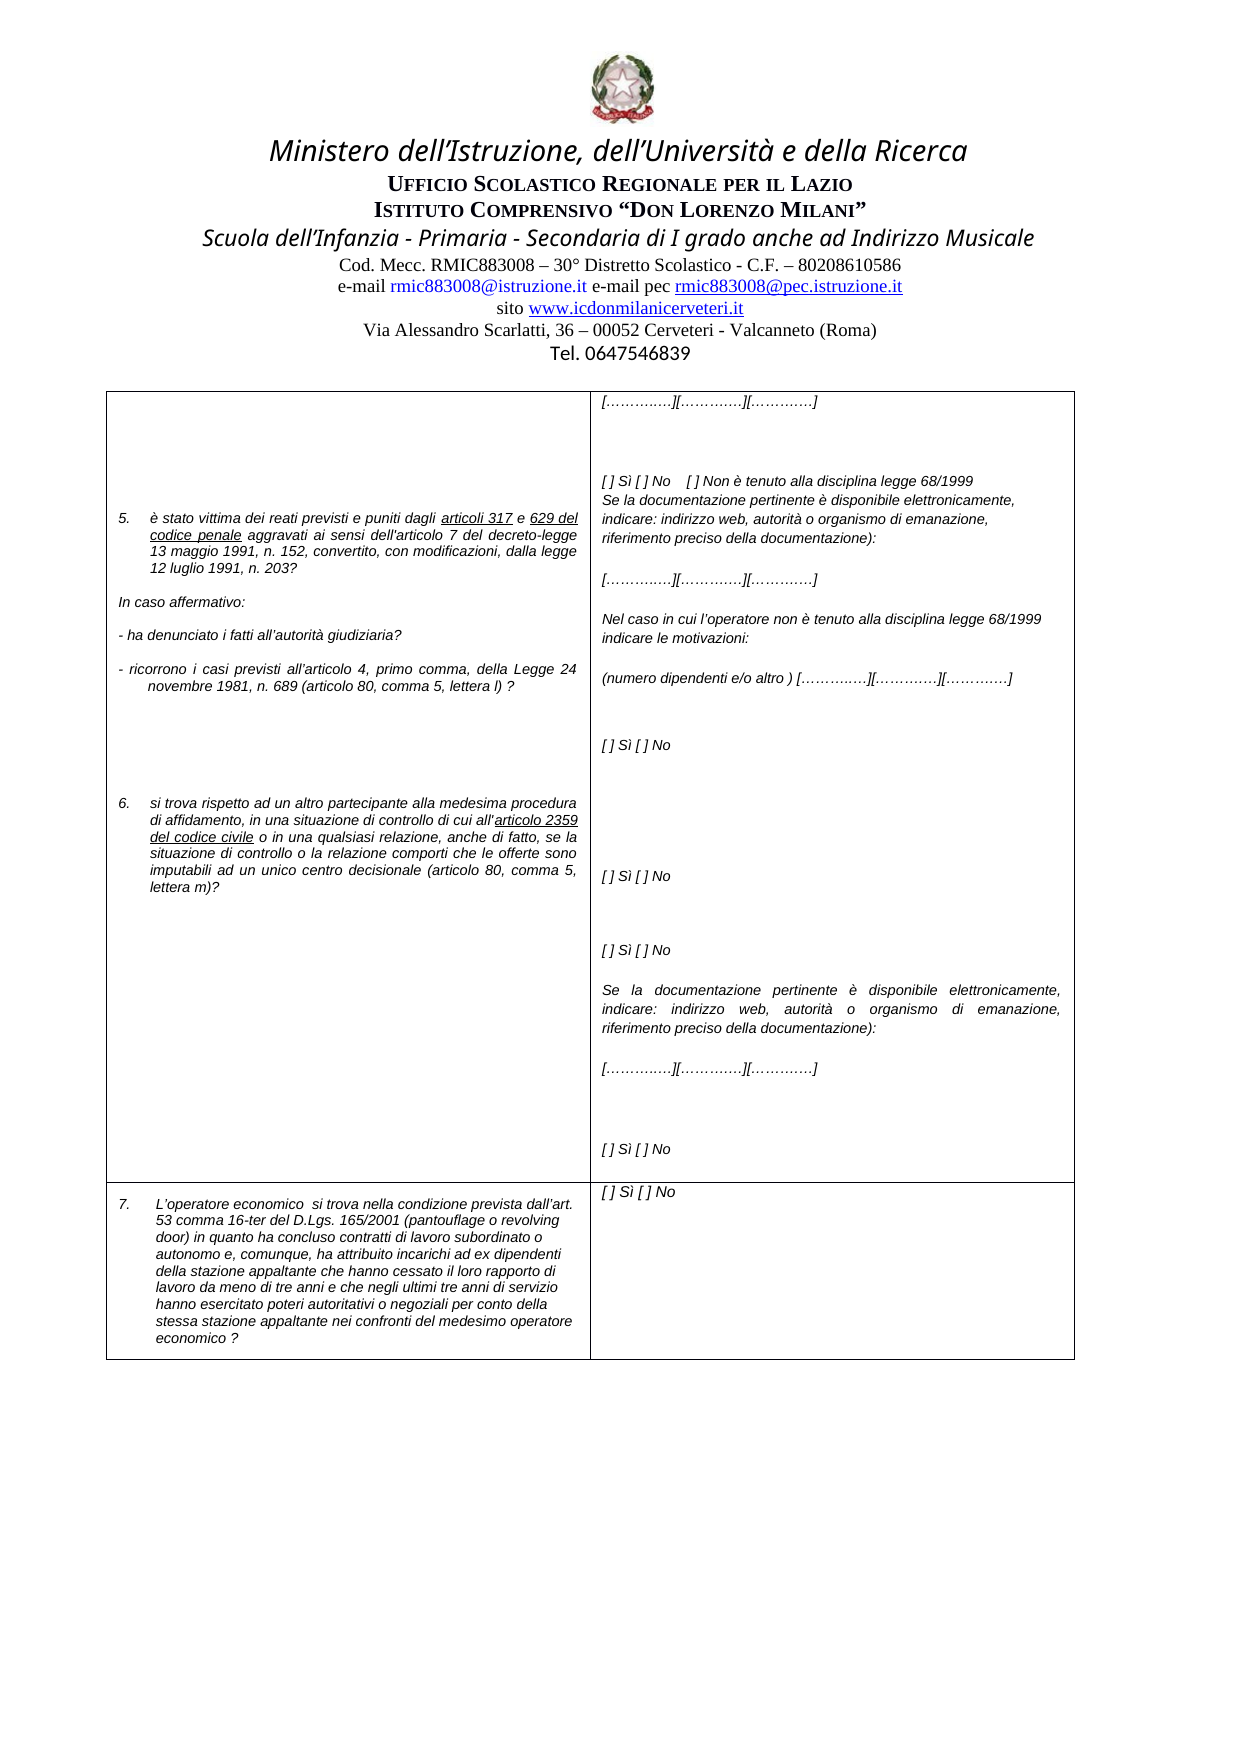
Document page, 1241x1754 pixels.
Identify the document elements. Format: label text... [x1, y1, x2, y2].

table_cell L’operatore economico si trova nella condizione prevista dall’art. 53 comma 16-ter del D.Lgs. 165/2001 (pantouflage o revolving door) in quanto ha concluso contratti di lavoro subordinato o autonomo e, comunque, ha attribuito incarichi ad ex dipendenti della stazione appaltante che hanno cessato il loro rapporto di lavoro da meno di tre anni e che negli ultimi tre anni di servizio hanno esercitato poteri autoritativi o negoziali per conto della stessa stazione appaltante nei confronti del medesimo operatore economico ? [107, 1183, 590, 1359]
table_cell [107, 392, 590, 1182]
picture [589, 51, 658, 127]
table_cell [591, 392, 1074, 1182]
table_cell [ ] Sì [ ] No [591, 1183, 1074, 1359]
